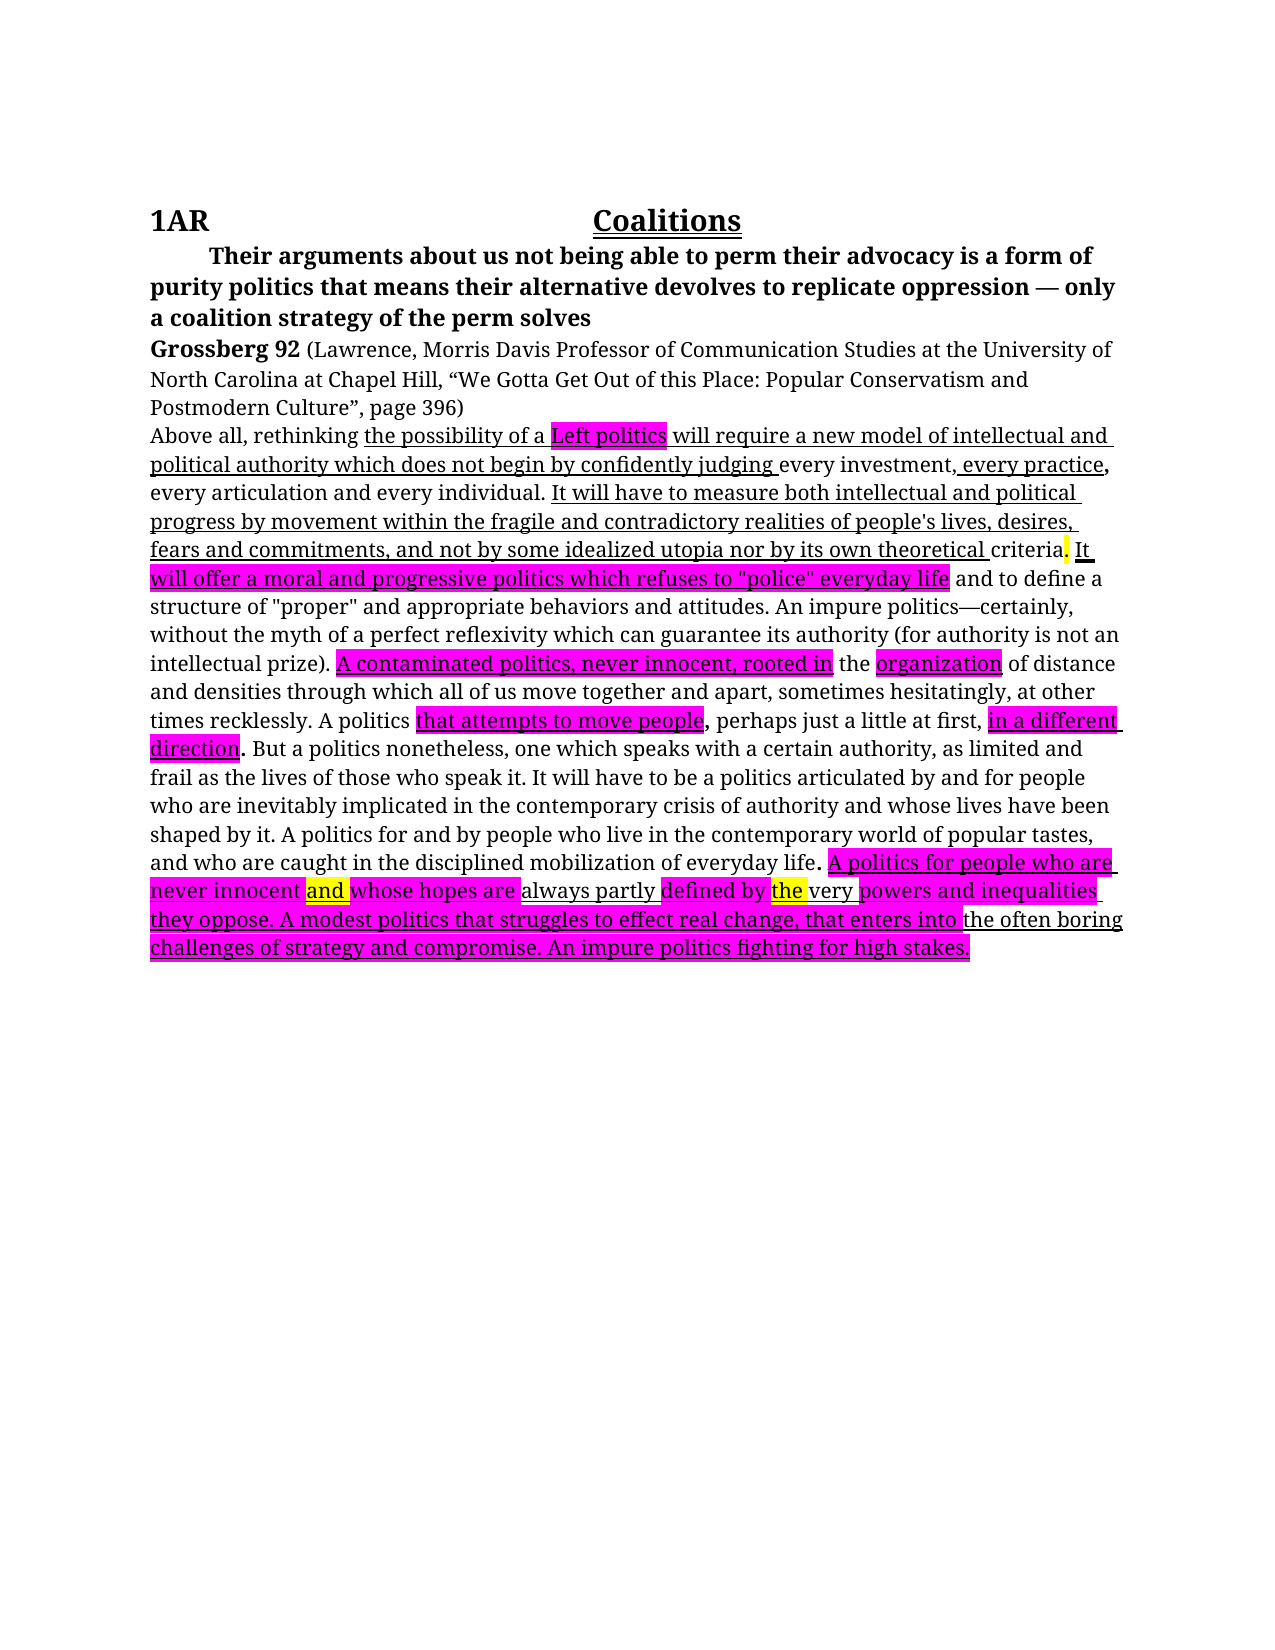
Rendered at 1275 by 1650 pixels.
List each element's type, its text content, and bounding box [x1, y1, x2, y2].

text Grossberg 92 (Lawrence, Morris Davis Professor of Communication Studies at the University of North Carolina at Chapel Hill, “We Gotta Get Out of this Place: Popular Conservatism and Postmodern Culture”, page 396) [150, 333, 1125, 422]
text Above all, rethinking the possibility of a Left politics will require a new model of intellectual and political authority which does not begin by confidently judging every investment, every practice, every articulation and every individual. It will have to measure both intellectual and political progress by movement within the fragile and contradictory realities of people's lives, desires, fears and commitments, and not by some idealized utopia nor by its own theoretical criteria. It will offer a moral and progressive politics which refuses to "police" everyday life and to define a structure of "proper" and appropriate behaviors and attitudes. An impure politics—certainly, without the myth of a perfect reflexivity which can guarantee its authority (for authority is not an intellectual prize). A contaminated politics, never innocent, rooted in the organization of distance and densities through which all of us move together and apart, sometimes hesitatingly, at other times recklessly. A politics that attempts to move people, perhaps just a little at first, in a different direction. But a politics nonetheless, one which speaks with a certain authority, as limited and frail as the lives of those who speak it. It will have to be a politics articulated by and for people who are inevitably implicated in the contemporary crisis of authority and whose lives have been shaped by it. A politics for and by people who live in the contemporary world of popular tastes, and who are caught in the disciplined mobilization of everyday life. A politics for people who are never innocent and whose hopes are always partly defined by the very powers and inequalities they oppose. A modest politics that struggles to effect real change, that enters into the often boring challenges of strategy and compromise. An impure politics fighting for high stakes. [150, 422, 1125, 962]
subtitle 1AR [150, 200, 209, 240]
text Their arguments about us not being able to perm their advocacy is a form of purity politics that means their alternative devolves to replicate oppression — only a coalition strategy of the perm solves [150, 240, 1125, 333]
subtitle Coalitions [209, 200, 1125, 240]
